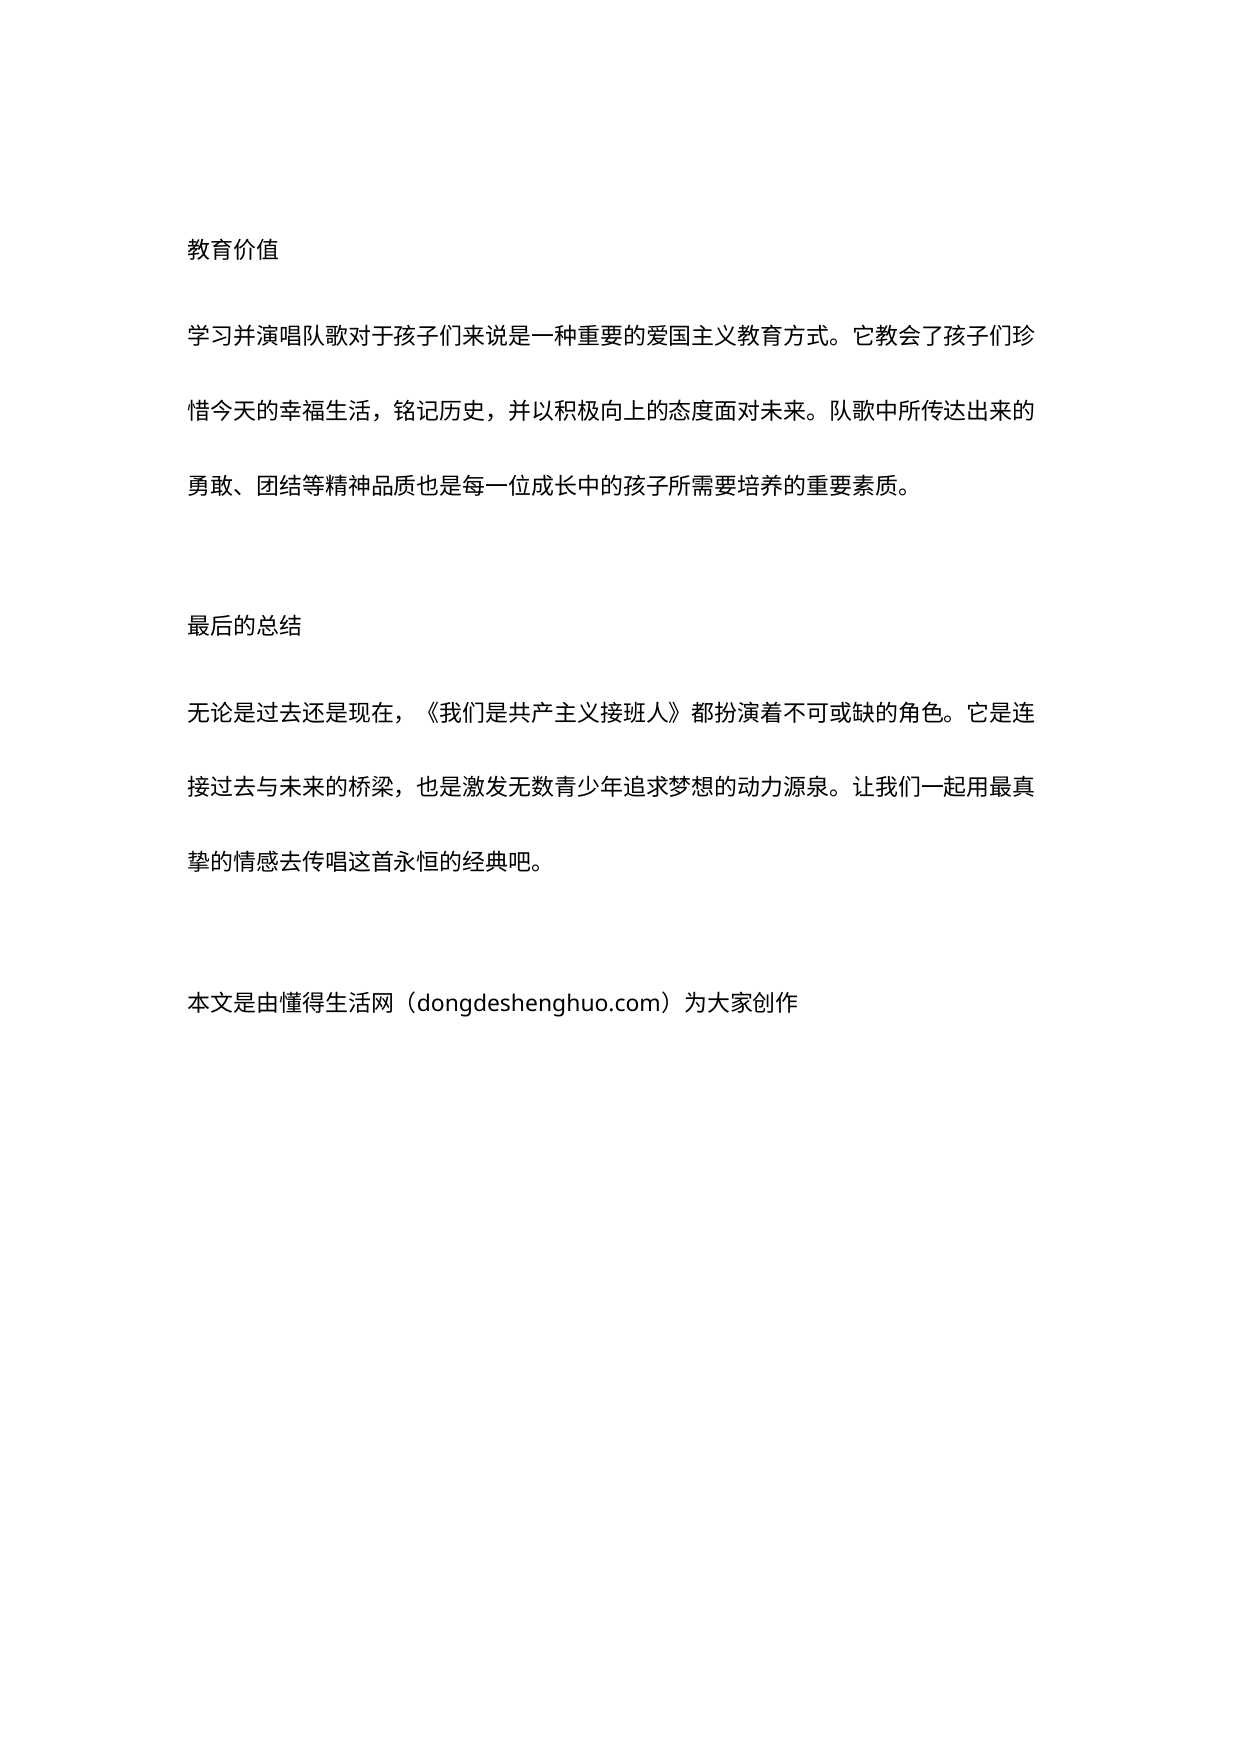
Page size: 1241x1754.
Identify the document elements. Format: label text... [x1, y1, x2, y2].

text 最后的总结 [187, 592, 1053, 657]
text 学习并演唱队歌对于孩子们来说是一种重要的爱国主义教育方式。它教会了孩子们珍惜今天的幸福生活，铭记历史，并以积极向上的态度面对未来。队歌中所传达出来的勇敢、团结等精神品质也是每一位成长中的孩子所需要培养的重要素质。 [187, 302, 1053, 517]
text 教育价值 [187, 216, 1053, 281]
text 无论是过去还是现在，《我们是共产主义接班人》都扮演着不可或缺的角色。它是连接过去与未来的桥梁，也是激发无数青少年追求梦想的动力源泉。让我们一起用最真挚的情感去传唱这首永恒的经典吧。 [187, 679, 1053, 893]
text 本文是由懂得生活网（dongdeshenghuo.com）为大家创作 [187, 968, 1053, 1033]
